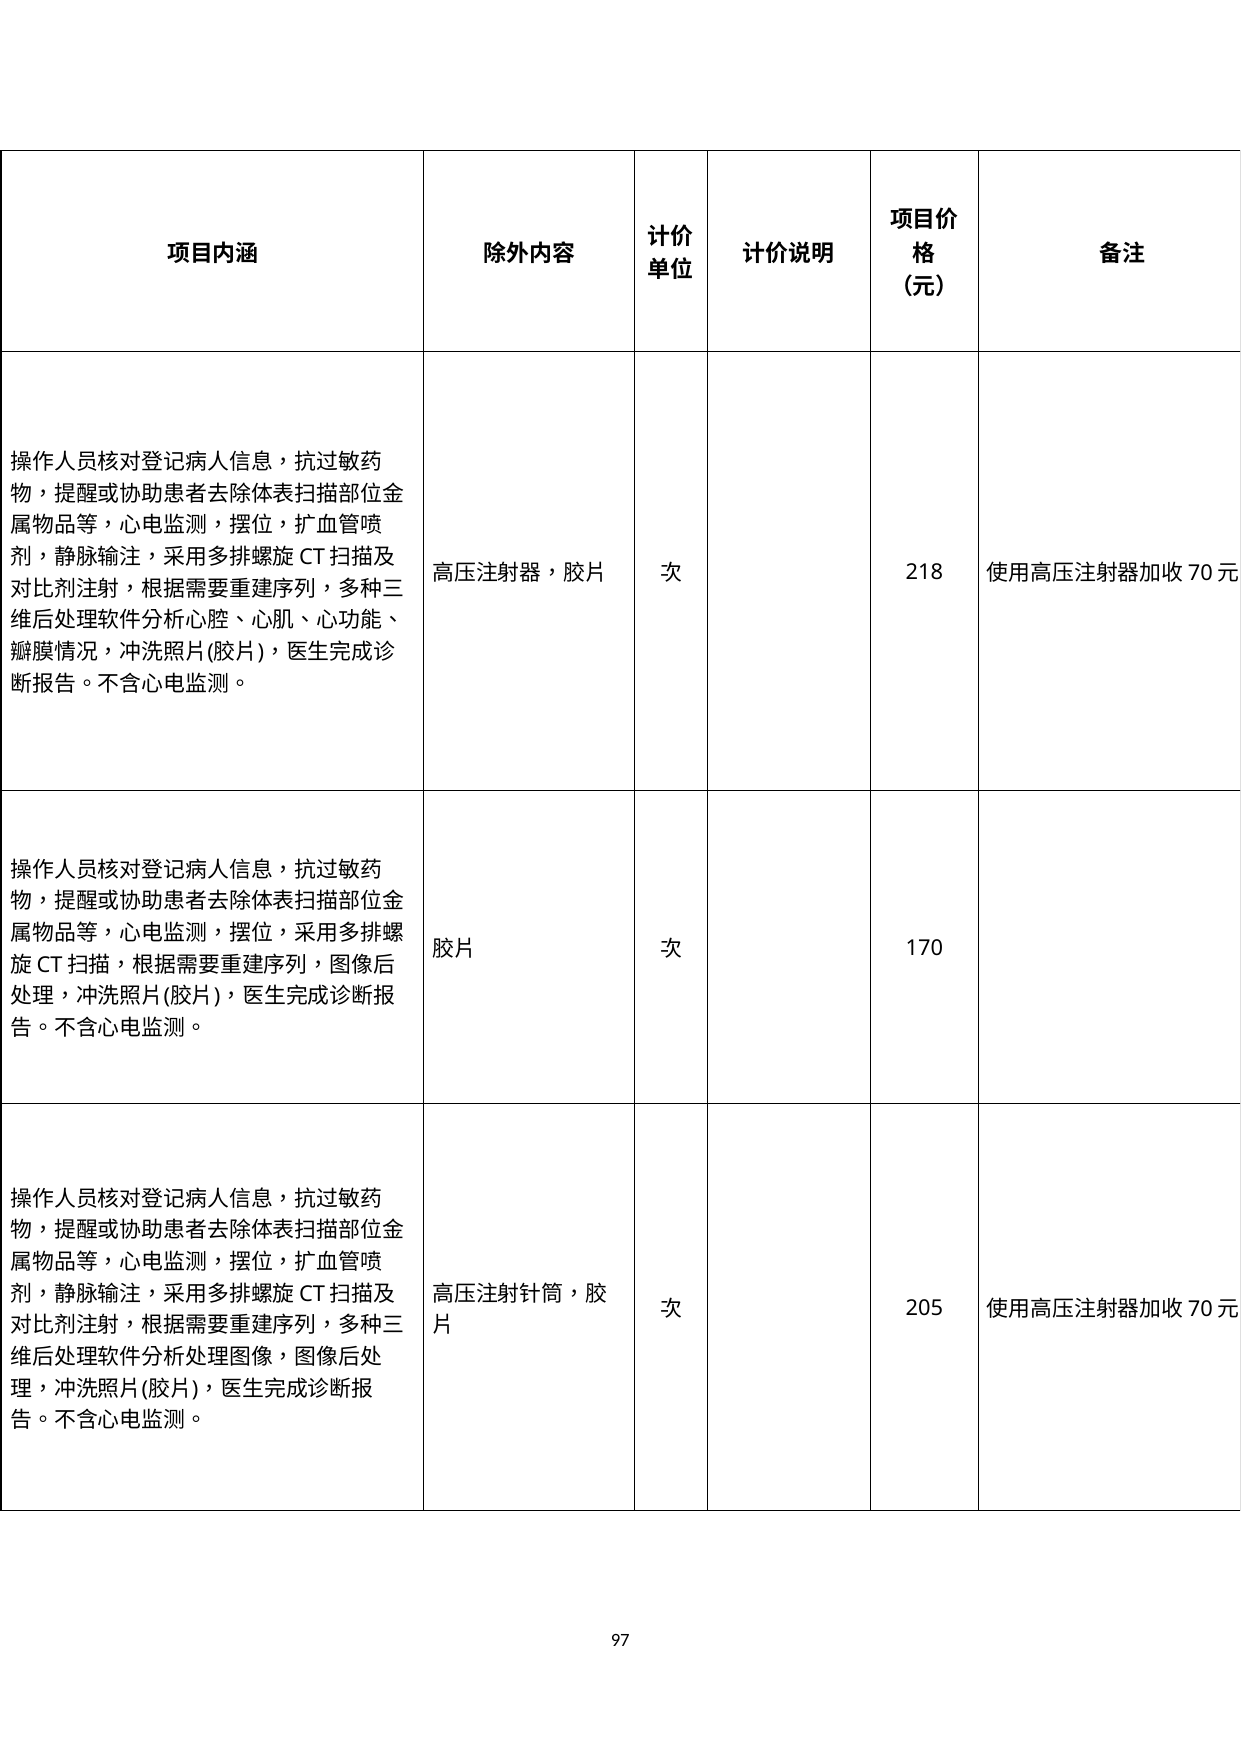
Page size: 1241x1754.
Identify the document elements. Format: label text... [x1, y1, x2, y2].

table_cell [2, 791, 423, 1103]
table_header 计价单位 [635, 151, 707, 351]
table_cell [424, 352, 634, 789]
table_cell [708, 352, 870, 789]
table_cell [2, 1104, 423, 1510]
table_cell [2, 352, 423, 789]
table_header 备注 [979, 151, 1240, 351]
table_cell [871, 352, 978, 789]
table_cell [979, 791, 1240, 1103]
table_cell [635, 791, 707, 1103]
table_header 除外内容 [424, 151, 634, 351]
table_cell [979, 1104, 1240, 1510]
table_header 项目内涵 [2, 151, 423, 351]
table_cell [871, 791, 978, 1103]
table_header 计价说明 [708, 151, 870, 351]
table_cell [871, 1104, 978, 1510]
table_header 项目价格（元） [871, 151, 978, 351]
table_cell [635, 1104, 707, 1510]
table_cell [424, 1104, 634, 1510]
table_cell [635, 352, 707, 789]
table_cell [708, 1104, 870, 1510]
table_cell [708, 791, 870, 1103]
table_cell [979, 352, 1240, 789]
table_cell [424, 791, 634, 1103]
